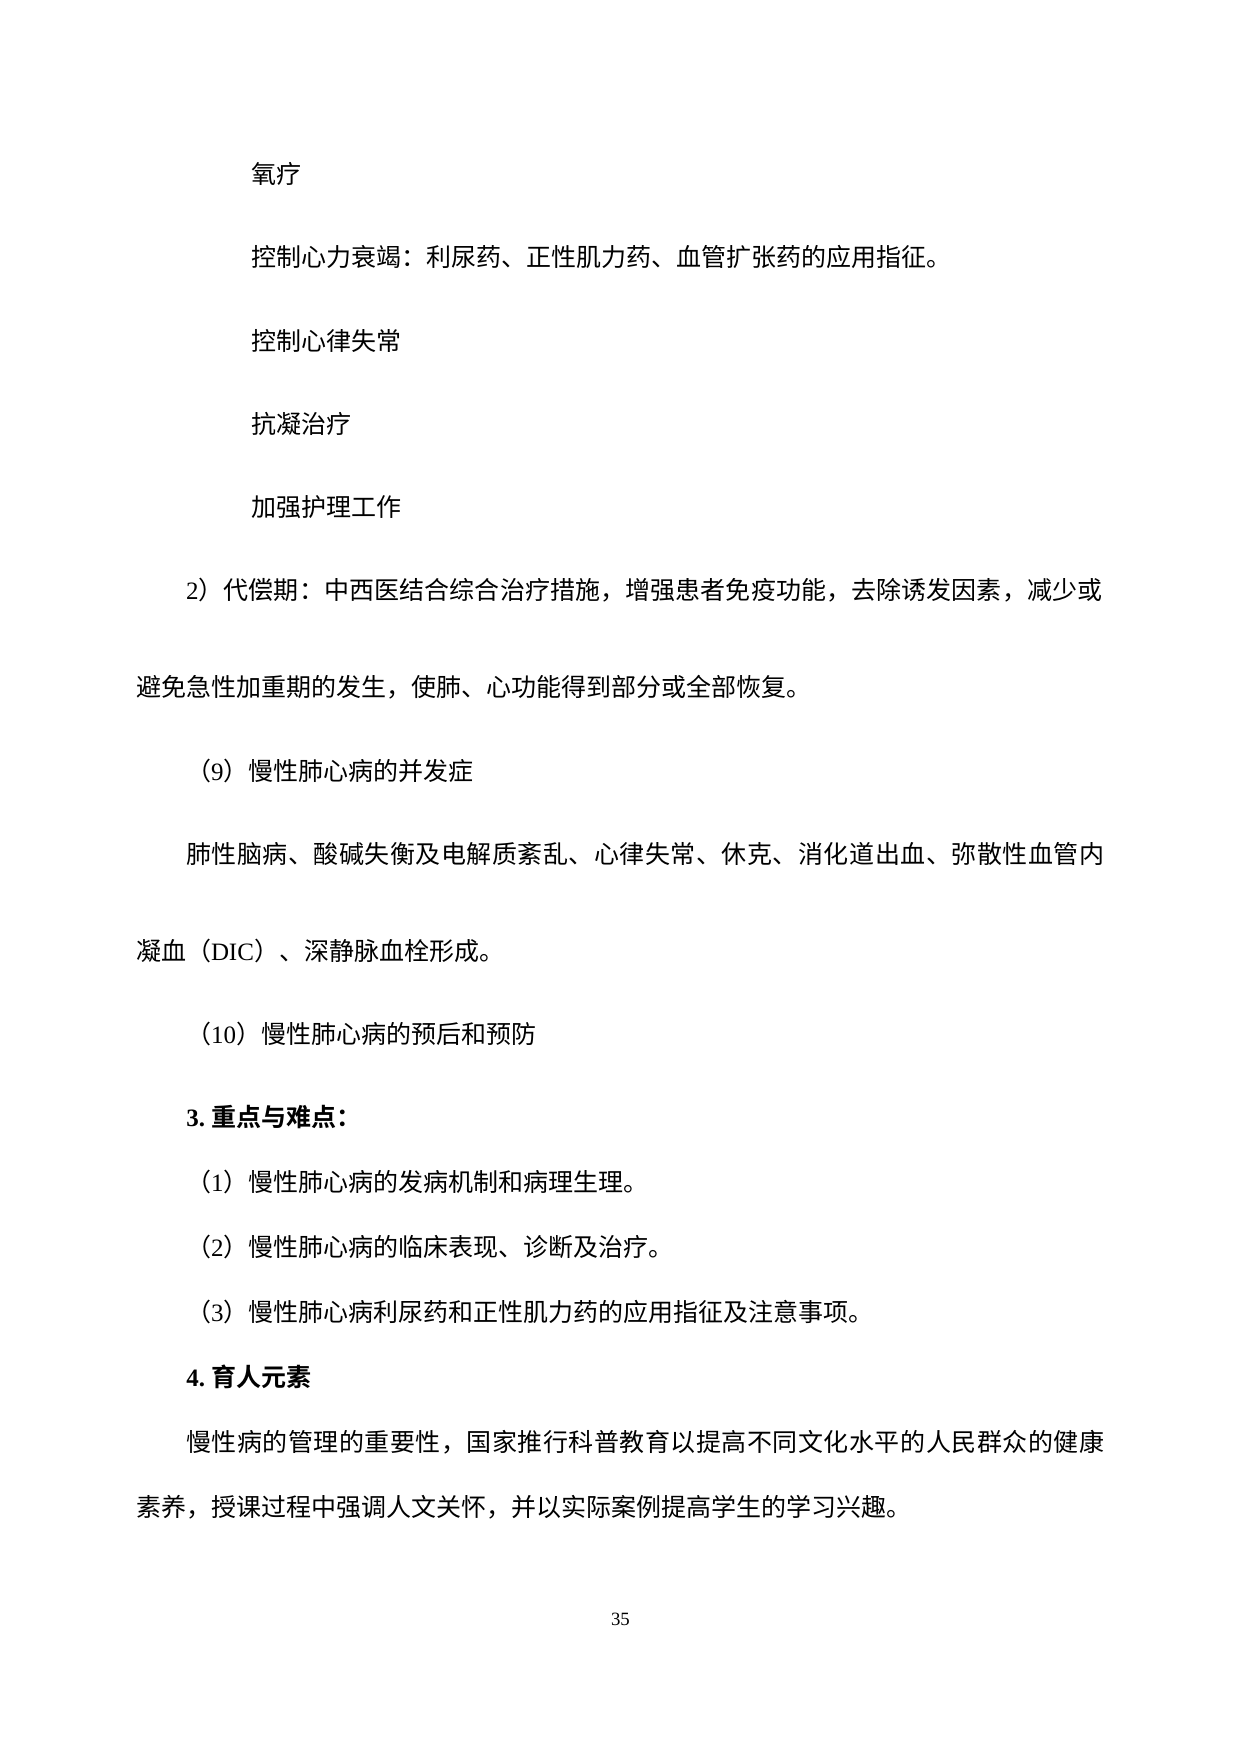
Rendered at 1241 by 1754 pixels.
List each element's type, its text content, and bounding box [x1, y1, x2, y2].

text 氧疗 [201, 140, 1104, 205]
text （1）慢性肺心病的发病机制和病理生理。 [136, 1148, 1104, 1213]
text （10）慢性肺心病的预后和预防 [136, 1000, 1104, 1065]
text 肺性脑病、酸碱失衡及电解质紊乱、心律失常、休克、消化道出血、弥散性血管内凝血（DIC）、深静脉血栓形成。 [136, 820, 1104, 982]
text 加强护理工作 [201, 473, 1104, 538]
text （9）慢性肺心病的并发症 [136, 737, 1104, 802]
text 抗凝治疗 [201, 390, 1104, 455]
text （3）慢性肺心病利尿药和正性肌力药的应用指征及注意事项。 [136, 1278, 1104, 1343]
text 慢性病的管理的重要性，国家推行科普教育以提高不同文化水平的人民群众的健康素养，授课过程中强调人文关怀，并以实际案例提高学生的学习兴趣。 [136, 1408, 1104, 1538]
text 3. 重点与难点： [136, 1083, 1104, 1148]
text 控制心力衰竭：利尿药、正性肌力药、血管扩张药的应用指征。 [201, 223, 1104, 288]
text 2）代偿期：中西医结合综合治疗措施，增强患者免疫功能，去除诱发因素，减少或避免急性加重期的发生，使肺、心功能得到部分或全部恢复。 [136, 556, 1104, 718]
text 控制心律失常 [201, 307, 1104, 372]
text （2）慢性肺心病的临床表现、诊断及治疗。 [136, 1213, 1104, 1278]
text 4. 育人元素 [136, 1343, 1104, 1408]
